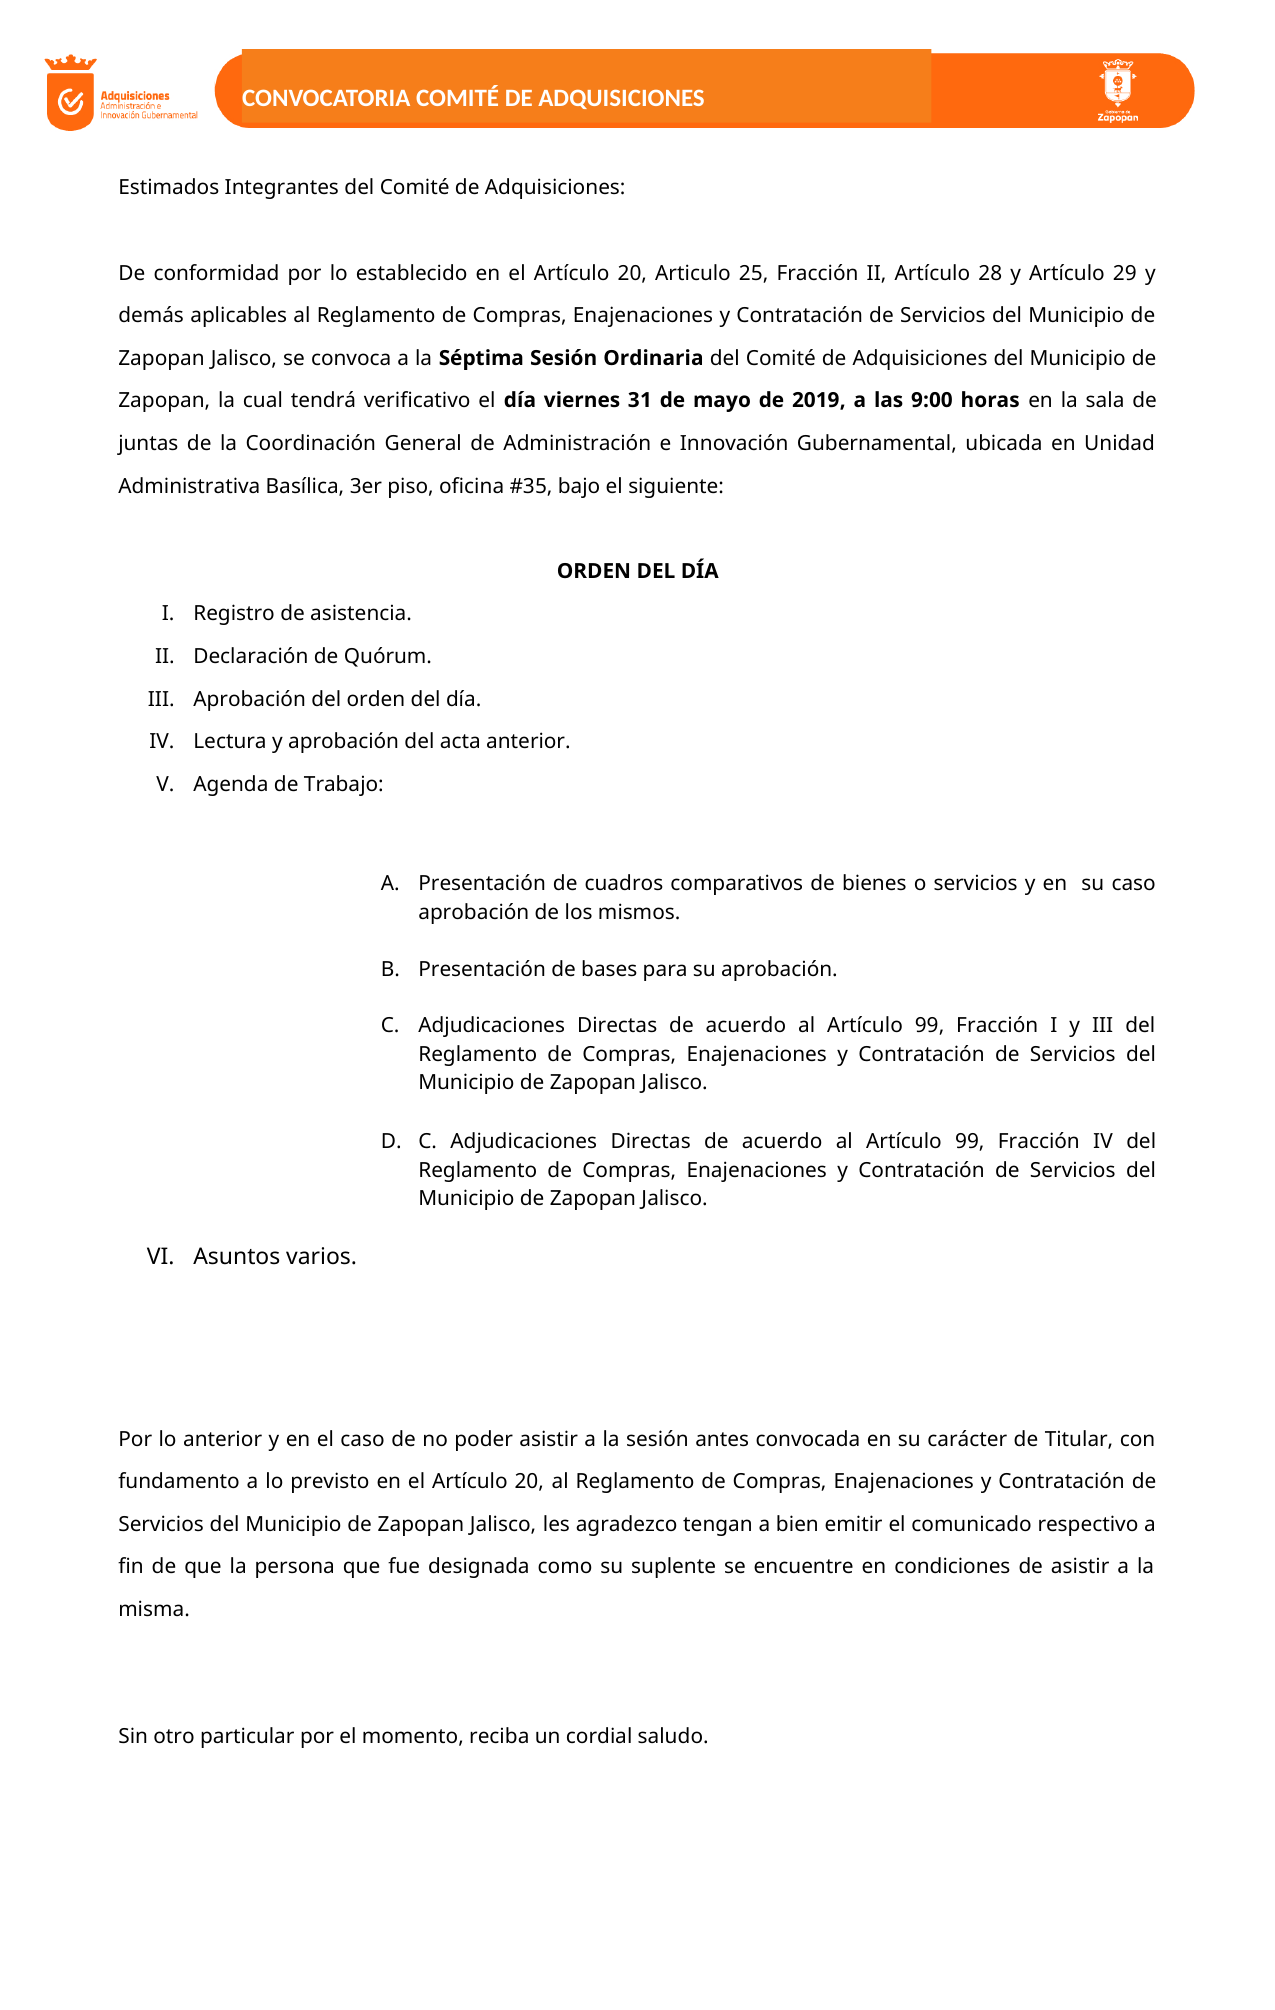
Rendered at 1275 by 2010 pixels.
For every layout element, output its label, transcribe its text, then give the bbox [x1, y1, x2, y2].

text Estimados Integrantes del Comité de Adquisiciones: [118, 173, 1157, 201]
list Declaración de Quórum. [174, 641, 1157, 669]
list Aprobación del orden del día. [174, 684, 1157, 712]
list Agenda de Trabajo: [174, 769, 1157, 797]
list Presentación de cuadros comparativos de bienes o servicios y en su caso aprobación de los mismos. [381, 868, 1157, 925]
text Sin otro particular por el momento, reciba un cordial saludo. [118, 1721, 1157, 1749]
list Adjudicaciones Directas de acuerdo al Artículo 99, Fracción I y III del Reglamento de Compras, Enajenaciones y Contratación de Servicios del Municipio de Zapopan Jalisco. [381, 1011, 1157, 1096]
list Lectura y aprobación del acta anterior. [174, 726, 1157, 755]
text De conformidad por lo establecido en el Artículo 20, Articulo 25, Fracción II, Artículo 28 y Artículo 29 y demás aplicables al Reglamento de Compras, Enajenaciones y Contratación de Servicios del Municipio de Zapopan Jalisco, se convoca a la Séptima Sesión Ordinaria del Comité de Adquisiciones del Municipio de Zapopan, la cual tendrá verificativo el día viernes 31 de mayo de 2019, a las 9:00 horas en la sala de juntas de la Coordinación General de Administración e Innovación Gubernamental, ubicada en Unidad Administrativa Basílica, 3er piso, oficina #35, bajo el siguiente: [118, 258, 1157, 499]
list Asuntos varios. [174, 1240, 1157, 1272]
list C. Adjudicaciones Directas de acuerdo al Artículo 99, Fracción IV del Reglamento de Compras, Enajenaciones y Contratación de Servicios del Municipio de Zapopan Jalisco. [381, 1127, 1157, 1212]
list Presentación de bases para su aprobación. [381, 954, 1157, 982]
picture [0, 11, 1226, 173]
list Registro de asistencia. [174, 598, 1157, 627]
text ORDEN DEL DÍA [118, 556, 1157, 584]
text Por lo anterior y en el caso de no poder asistir a la sesión antes convocada en su carácter de Titular, con fundamento a lo previsto en el Artículo 20, al Reglamento de Compras, Enajenaciones y Contratación de Servicios del Municipio de Zapopan Jalisco, les agradezco tengan a bien emitir el comunicado respectivo a fin de que la persona que fue designada como su suplente se encuentre en condiciones de asistir a la misma. [118, 1424, 1157, 1623]
